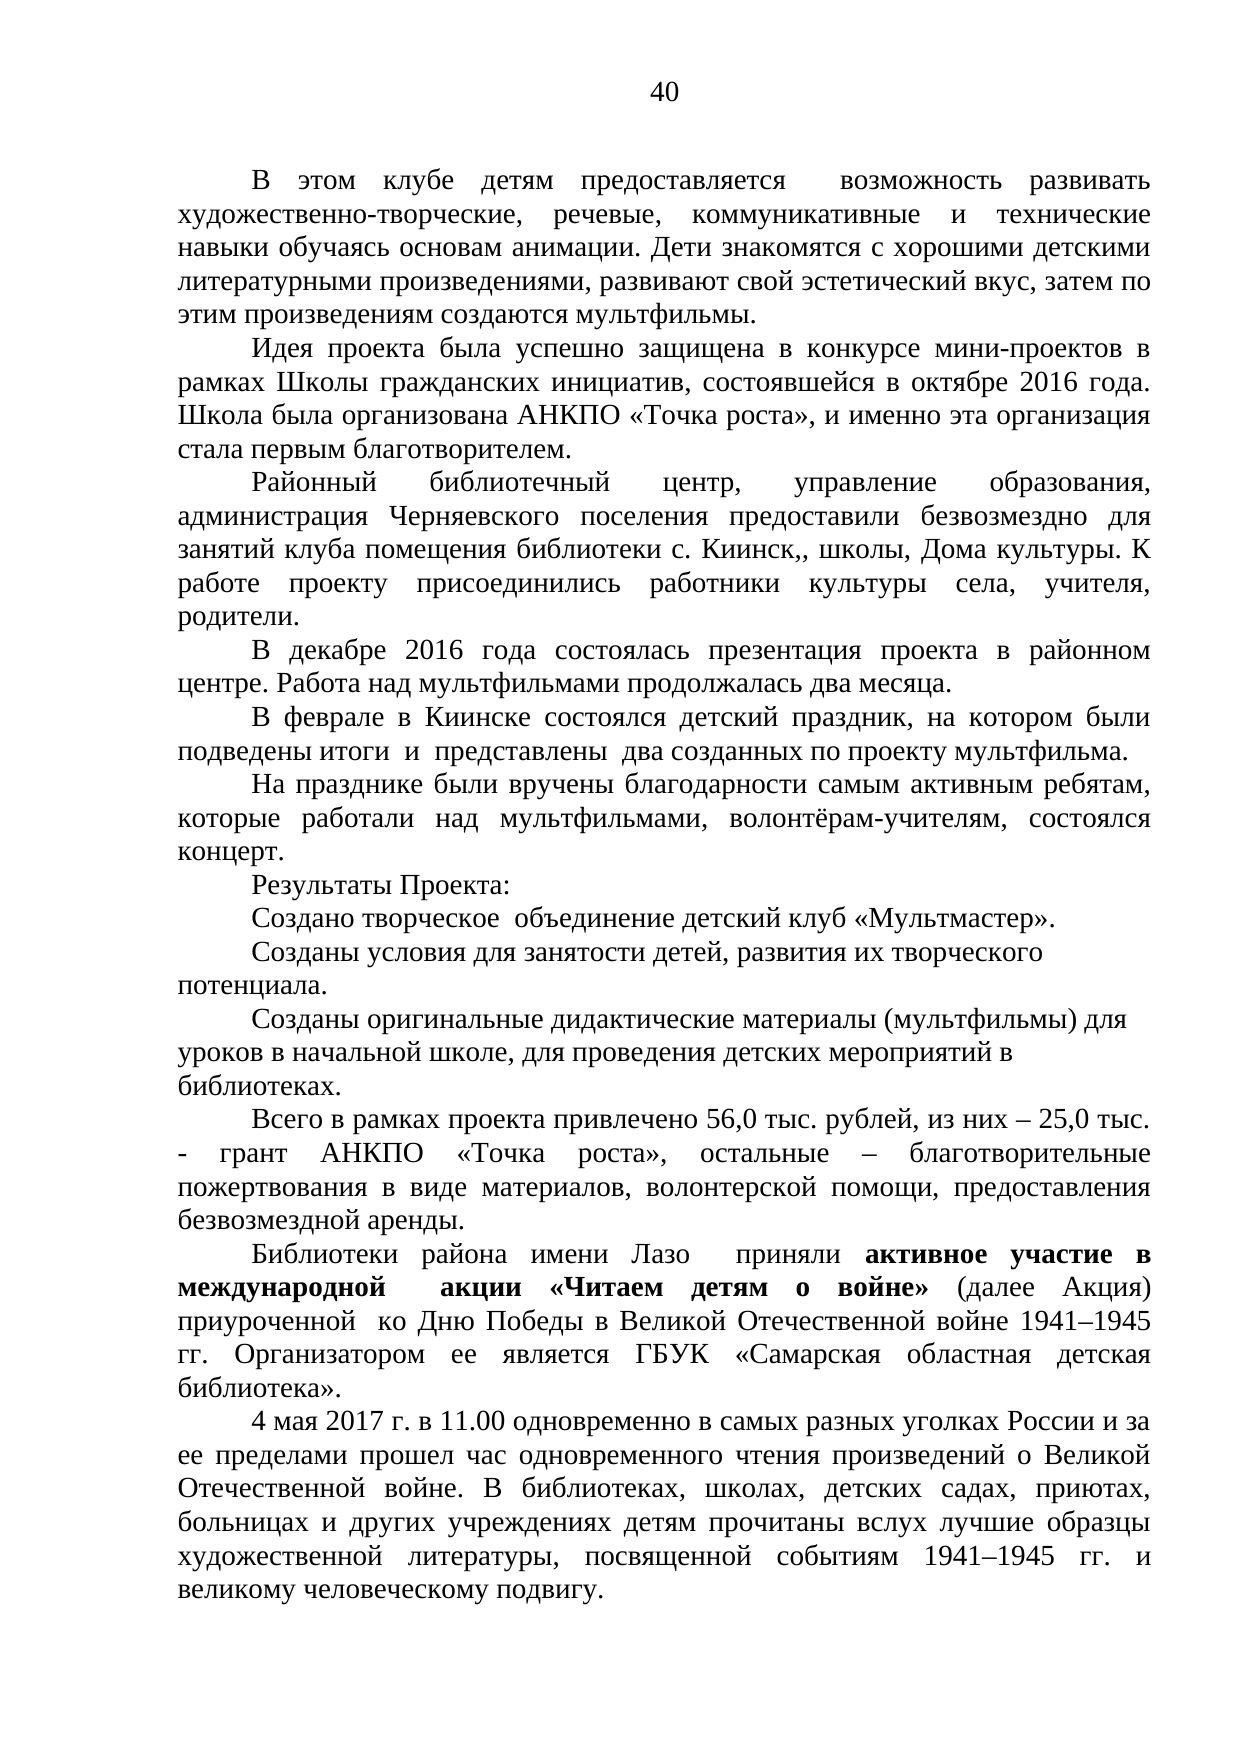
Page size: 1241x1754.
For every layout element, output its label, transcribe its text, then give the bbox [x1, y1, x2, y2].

text Идея проекта была успешно защищена в конкурсе мини-проектов в рамках Школы гражданских инициатив, состоявшейся в октябре 2016 года. Школа была организована АНКПО «Точка роста», и именно эта организация стала первым благотворителем. [177, 330, 1152, 464]
text В этом клубе детям предоставляется возможность развивать художественно-творческие, речевые, коммуникативные и технические навыки обучаясь основам анимации. Дети знакомятся с хорошими детскими литературными произведениями, развивают свой эстетический вкус, затем по этим произведениям создаются мультфильмы. [177, 162, 1152, 330]
text 4 мая 2017 г. в 11.00 одновременно в самых разных уголках России и за ее пределами прошел час одновременного чтения произведений о Великой Отечественной войне. В библиотеках, школах, детских садах, приютах, больницах и других учреждениях детям прочитаны вслух лучшие образцы художественной литературы, посвященной событиям 1941–1945 гг. и великому человеческому подвигу. [177, 1403, 1152, 1605]
text В декабре 2016 года состоялась презентация проекта в районном центре. Работа над мультфильмами продолжалась два месяца. [177, 632, 1152, 699]
text Созданы оригинальные дидактические материалы (мультфильмы) для уроков в начальной школе, для проведения детских мероприятий в библиотеках. [177, 1001, 1152, 1102]
text В феврале в Киинске состоялся детский праздник, на котором были подведены итоги и представлены два созданных по проекту мультфильма. [177, 699, 1152, 766]
text На празднике были вручены благодарности самым активным ребятам, которые работали над мультфильмами, волонтёрам-учителям, состоялся концерт. [177, 766, 1152, 867]
text Библиотеки района имени Лазо приняли активное участие в международной акции «Читаем детям о войне» (далее Акция) приуроченной ко Дню Победы в Великой Отечественной войне 1941–1945 гг. Организатором ее является ГБУК «Самарская областная детская библиотека». [177, 1236, 1152, 1403]
text Созданы условия для занятости детей, развития их творческого потенциала. [177, 934, 1152, 1001]
text Создано творческое объединение детский клуб «Мультмастер». [177, 900, 1152, 934]
text Всего в рамках проекта привлечено 56,0 тыс. рублей, из них – 25,0 тыс. - грант АНКПО «Точка роста», остальные – благотворительные пожертвования в виде материалов, волонтерской помощи, предоставления безвозмездной аренды. [177, 1102, 1152, 1236]
text Районный библиотечный центр, управление образования, администрация Черняевского поселения предоставили безвозмездно для занятий клуба помещения библиотеки с. Киинск,, школы, Дома культуры. К работе проекту присоединились работники культуры села, учителя, родители. [177, 464, 1152, 632]
text Результаты Проекта: [177, 867, 1152, 900]
